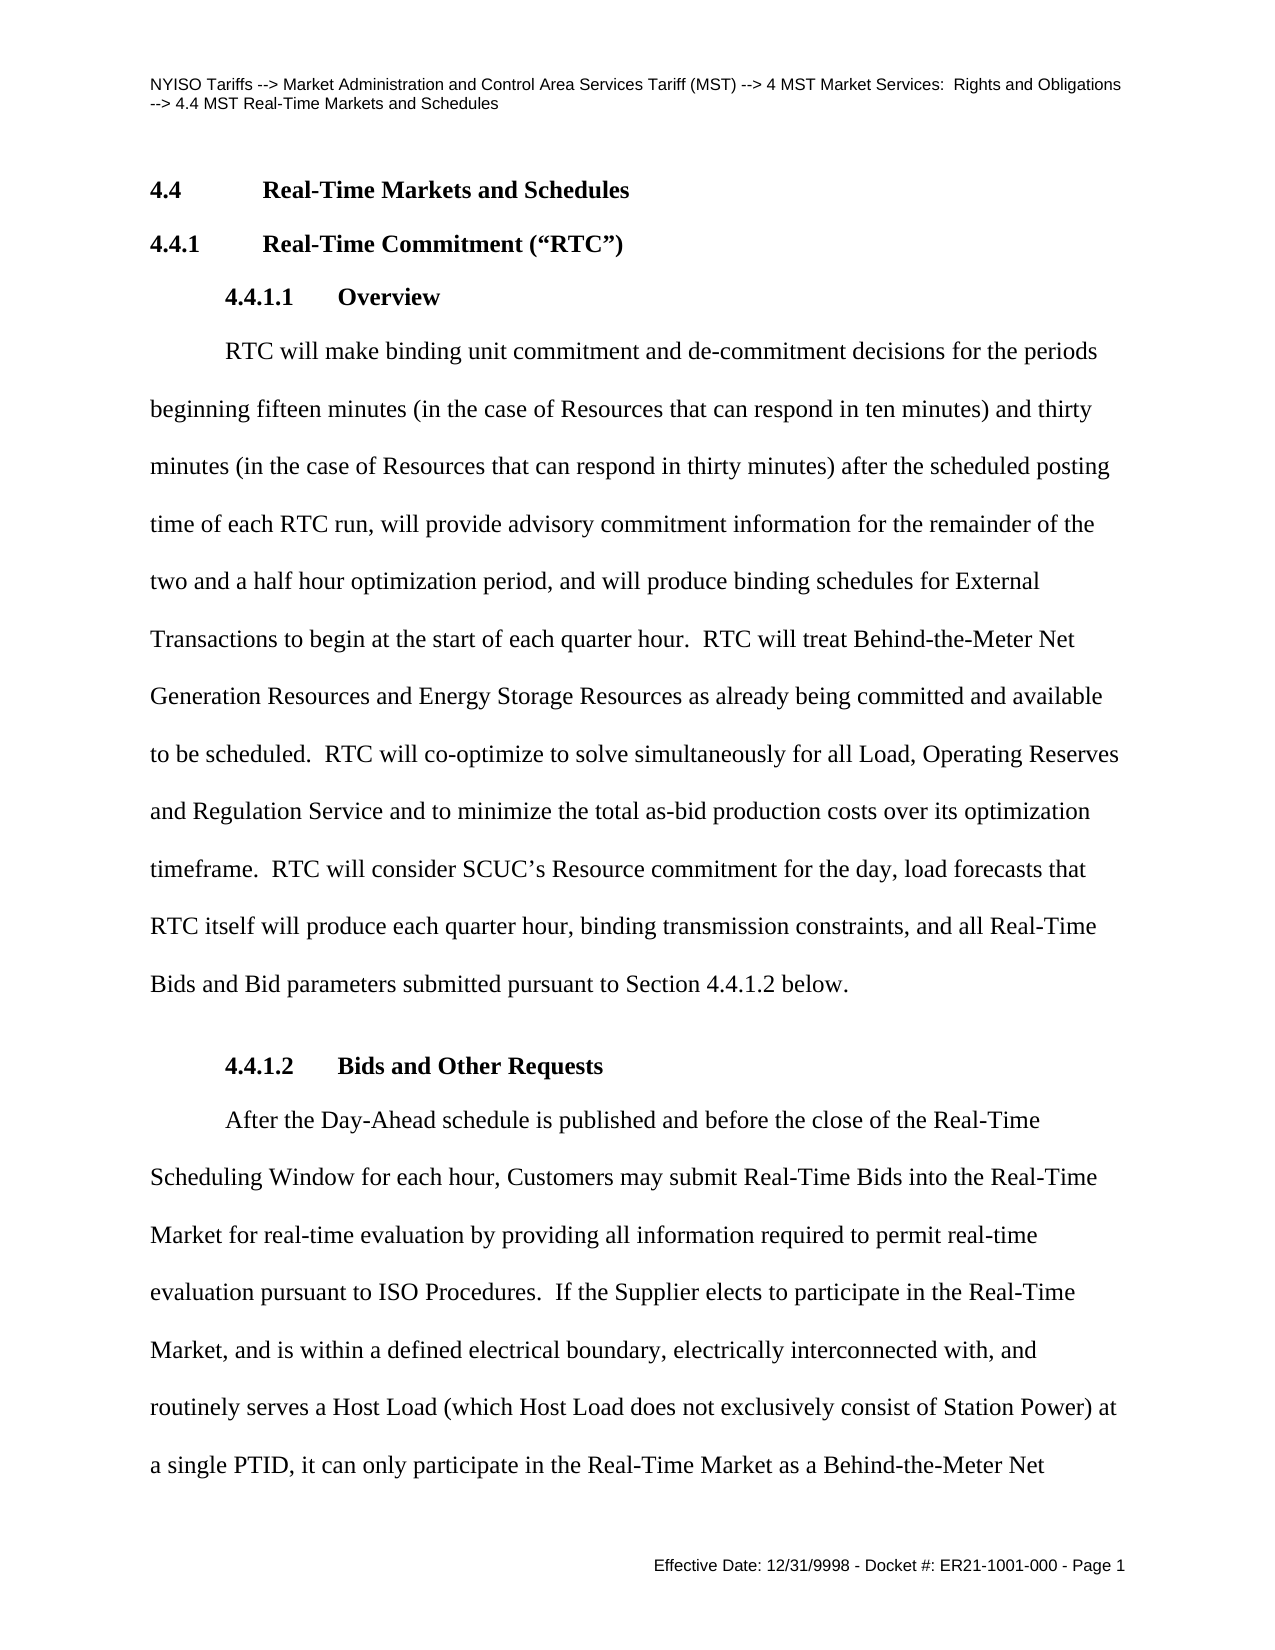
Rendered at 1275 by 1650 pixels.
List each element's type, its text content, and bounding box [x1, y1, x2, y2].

subtitle 4.4.1.2 Bids and Other Requests [225, 1051, 1125, 1080]
subtitle 4.4.1 Real-Time Commitment (“RTC”) [150, 229, 1059, 257]
text RTC will make binding unit commitment and de-commitment decisions for the periods beginning fifteen minutes (in the case of Resources that can respond in ten minutes) and thirty minutes (in the case of Resources that can respond in thirty minutes) after the scheduled posting time of each RTC run, will provide advisory commitment information for the remainder of the two and a half hour optimization period, and will produce binding schedules for External Transactions to begin at the start of each quarter hour. RTC will treat Behind-the-Meter Net Generation Resources and Energy Storage Resources as already being committed and available to be scheduled. RTC will co-optimize to solve simultaneously for all Load, Operating Reserves and Regulation Service and to minimize the total as-bid production costs over its optimization timeframe. RTC will consider SCUC’s Resource commitment for the day, load forecasts that RTC itself will produce each quarter hour, binding transmission constraints, and all Real-Time Bids and Bid parameters submitted pursuant to Section 4.4.1.2 below. [150, 336, 1125, 997]
subtitle 4.4.1.1 Overview [225, 282, 1125, 311]
subtitle 4.4 Real-Time Markets and Schedules [150, 175, 1123, 204]
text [150, 1105, 1125, 1479]
